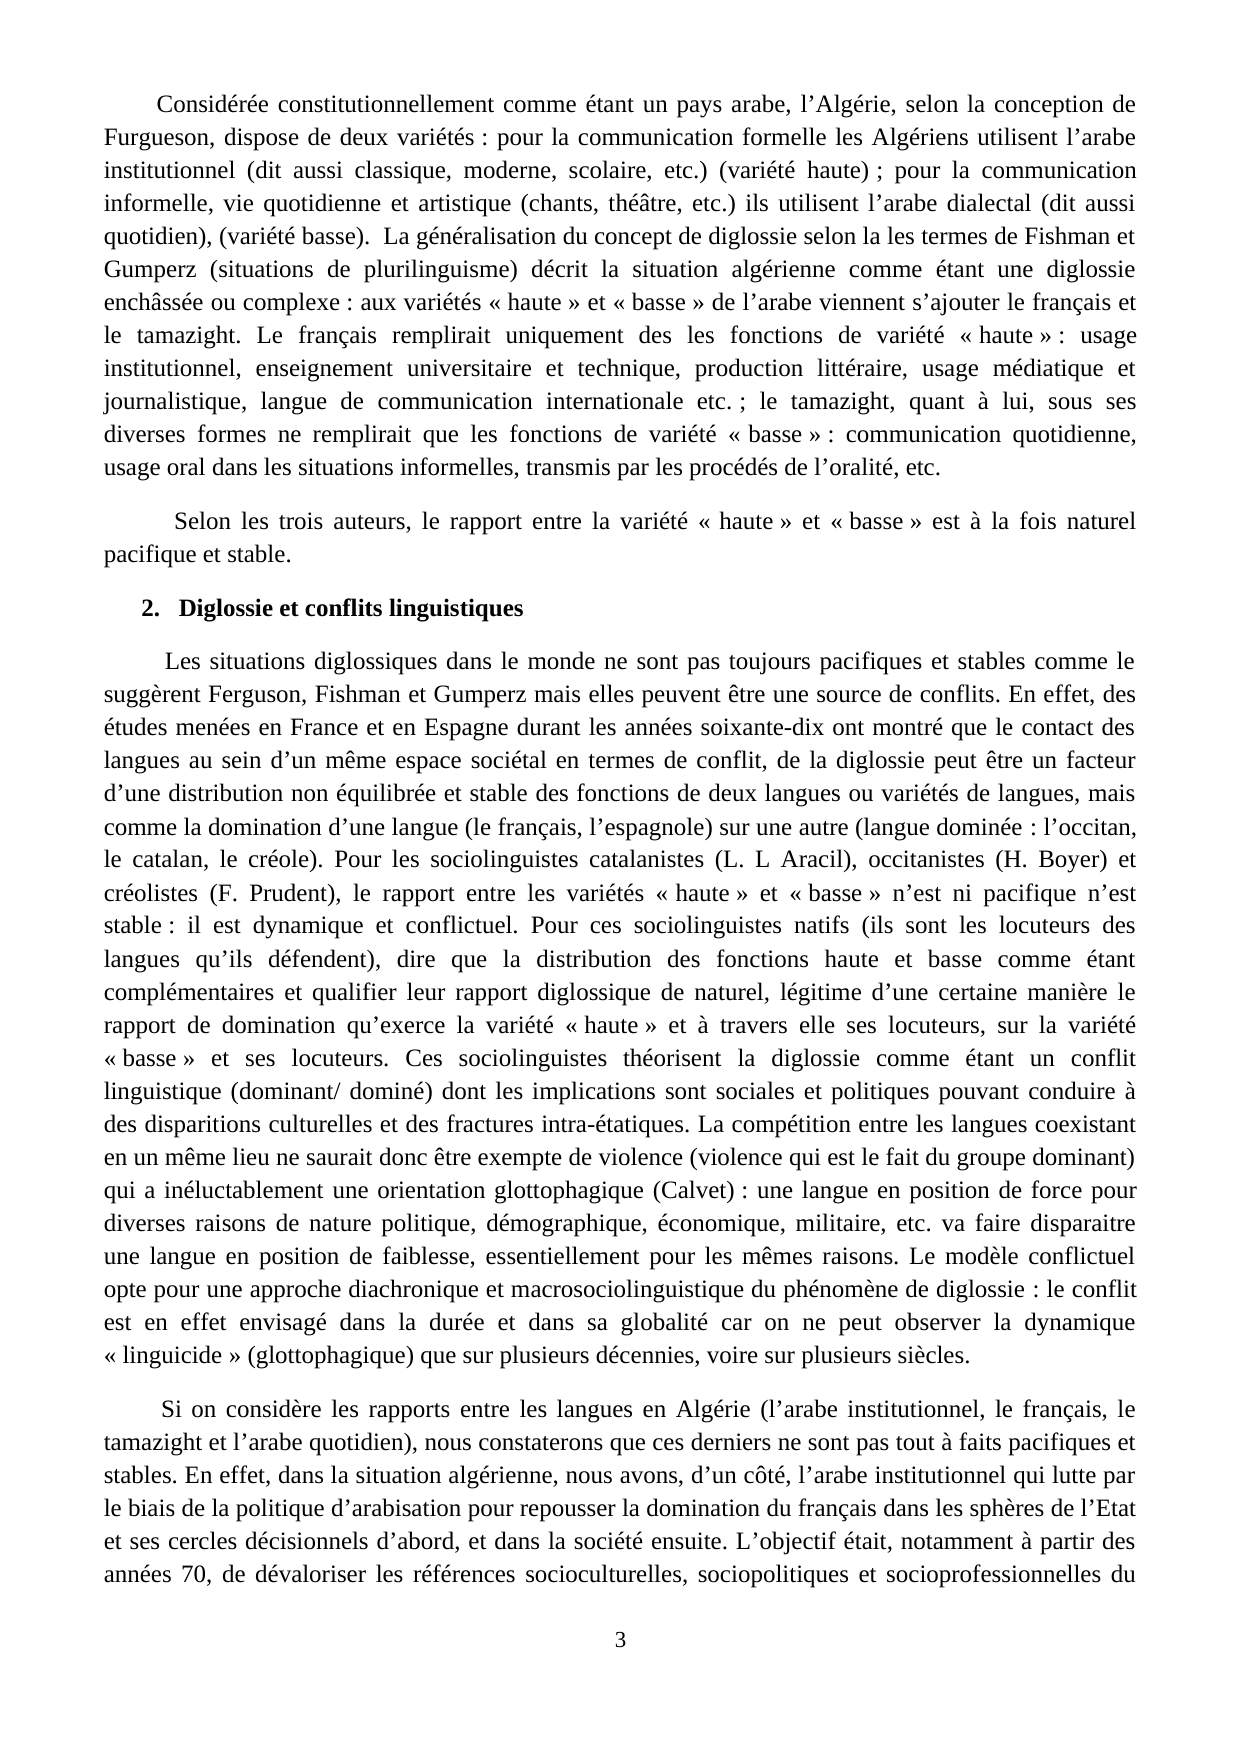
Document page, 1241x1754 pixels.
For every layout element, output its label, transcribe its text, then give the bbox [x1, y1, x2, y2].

list Diglossie et conflits linguistiques [141, 593, 1137, 621]
text Selon les trois auteurs, le rapport entre la variété « haute » et « basse » est à la fois naturel pacifique et stable. [103, 506, 1137, 567]
text Les situations diglossiques dans le monde ne sont pas toujours pacifiques et stables comme le suggèrent Ferguson, Fishman et Gumperz mais elles peuvent être une source de conflits. En effet, des études menées en France et en Espagne durant les années soixante-dix ont montré que le contact des langues au sein d’un même espace sociétal en termes de conflit, de la diglossie peut être un facteur d’une distribution non équilibrée et stable des fonctions de deux langues ou variétés de langues, mais comme la domination d’une langue (le français, l’espagnole) sur une autre (langue dominée : l’occitan, le catalan, le créole). Pour les sociolinguistes catalanistes (L. L Aracil), occitanistes (H. Boyer) et créolistes (F. Prudent), le rapport entre les variétés « haute » et « basse » n’est ni pacifique n’est stable : il est dynamique et conflictuel. Pour ces sociolinguistes natifs (ils sont les locuteurs des langues qu’ils défendent), dire que la distribution des fonctions haute et basse comme étant complémentaires et qualifier leur rapport diglossique de naturel, légitime d’une certaine manière le rapport de domination qu’exerce la variété « haute » et à travers elle ses locuteurs, sur la variété « basse » et ses locuteurs. Ces sociolinguistes théorisent la diglossie comme étant un conflit linguistique (dominant/ dominé) dont les implications sont sociales et politiques pouvant conduire à des disparitions culturelles et des fractures intra-étatiques. La compétition entre les langues coexistant en un même lieu ne saurait donc être exempte de violence (violence qui est le fait du groupe dominant) qui a inéluctablement une orientation glottophagique (Calvet) : une langue en position de force pour diverses raisons de nature politique, démographique, économique, militaire, etc. va faire disparaitre une langue en position de faiblesse, essentiellement pour les mêmes raisons. Le modèle conflictuel opte pour une approche diachronique et macrosociolinguistique du phénomène de diglossie : le conflit est en effet envisagé dans la durée et dans sa globalité car on ne peut observer la dynamique « linguicide » (glottophagique) que sur plusieurs décennies, voire sur plusieurs siècles. [103, 646, 1137, 1369]
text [103, 1394, 1137, 1588]
text Considérée constitutionnellement comme étant un pays arabe, l’Algérie, selon la conception de Furgueson, dispose de deux variétés : pour la communication formelle les Algériens utilisent l’arabe institutionnel (dit aussi classique, moderne, scolaire, etc.) (variété haute) ; pour la communication informelle, vie quotidienne et artistique (chants, théâtre, etc.) ils utilisent l’arabe dialectal (dit aussi quotidien), (variété basse). La généralisation du concept de diglossie selon la les termes de Fishman et Gumperz (situations de plurilinguisme) décrit la situation algérienne comme étant une diglossie enchâssée ou complexe : aux variétés « haute » et « basse » de l’arabe viennent s’ajouter le français et le tamazight. Le français remplirait uniquement des les fonctions de variété « haute » : usage institutionnel, enseignement universitaire et technique, production littéraire, usage médiatique et journalistique, langue de communication internationale etc. ; le tamazight, quant à lui, sous ses diverses formes ne remplirait que les fonctions de variété « basse » : communication quotidienne, usage oral dans les situations informelles, transmis par les procédés de l’oralité, etc. [103, 89, 1137, 481]
